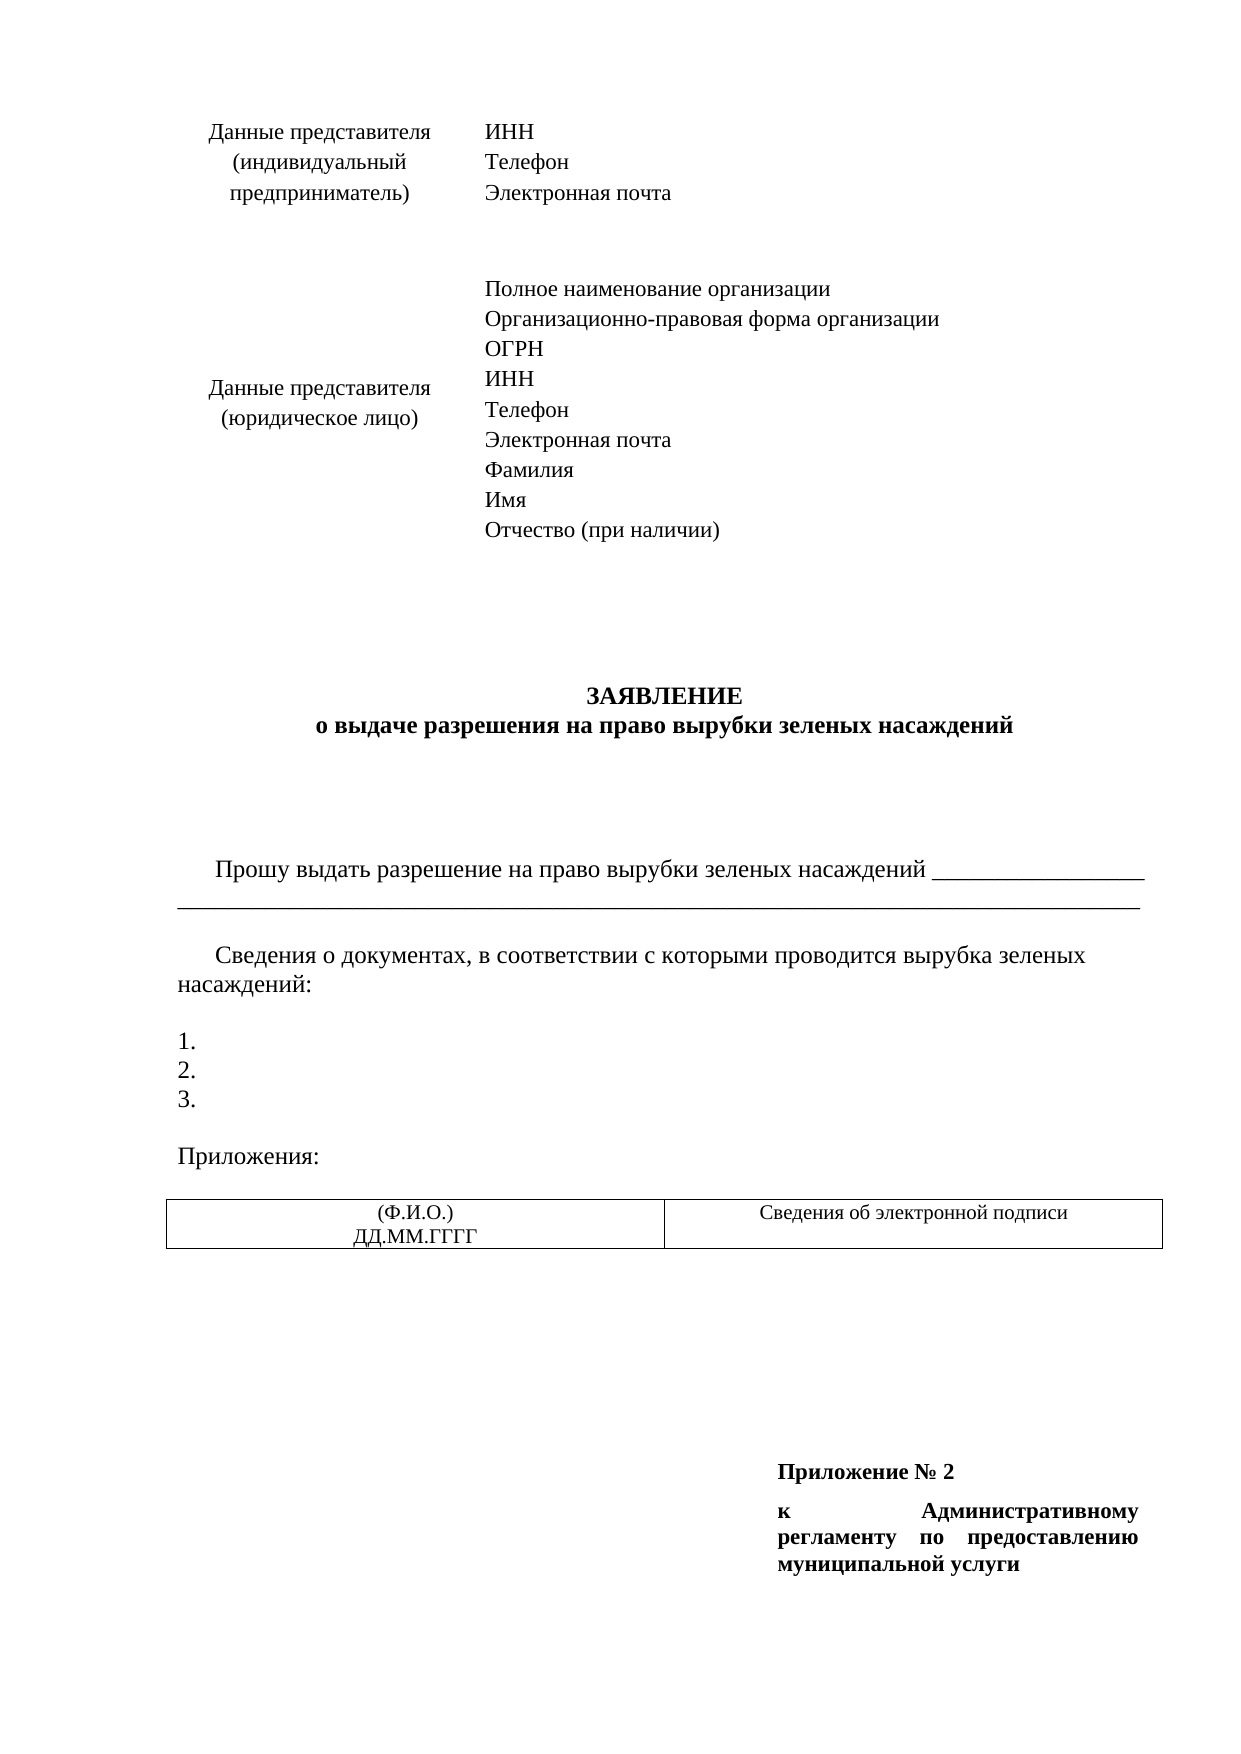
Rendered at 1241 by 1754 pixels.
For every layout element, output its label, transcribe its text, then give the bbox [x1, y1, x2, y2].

text 3. [177, 1084, 1152, 1113]
text Приложение № 2 [777, 1458, 1139, 1484]
table_header Сведения об электронной подписи [665, 1200, 1162, 1248]
text 1. [177, 1026, 1152, 1055]
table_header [473, 118, 1139, 566]
text _____________________________________________________________________________ [177, 883, 1152, 911]
text 2. [177, 1055, 1152, 1084]
text к Административному регламенту по предоставлению муниципальной услуги [777, 1497, 1139, 1576]
text Сведения о документах, в соответствии с которыми проводится вырубка зеленых насаждений: [177, 940, 1152, 998]
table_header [166, 118, 473, 566]
text Приложения: [177, 1141, 1152, 1170]
text Прошу выдать разрешение на право вырубки зеленых насаждений _________________ [177, 854, 1152, 883]
text о выдаче разрешения на право вырубки зеленых насаждений [177, 710, 1152, 739]
text ЗАЯВЛЕНИЕ [177, 681, 1152, 710]
table_header (Ф.И.О.) ДД.ММ.ГГГГ [167, 1200, 664, 1248]
